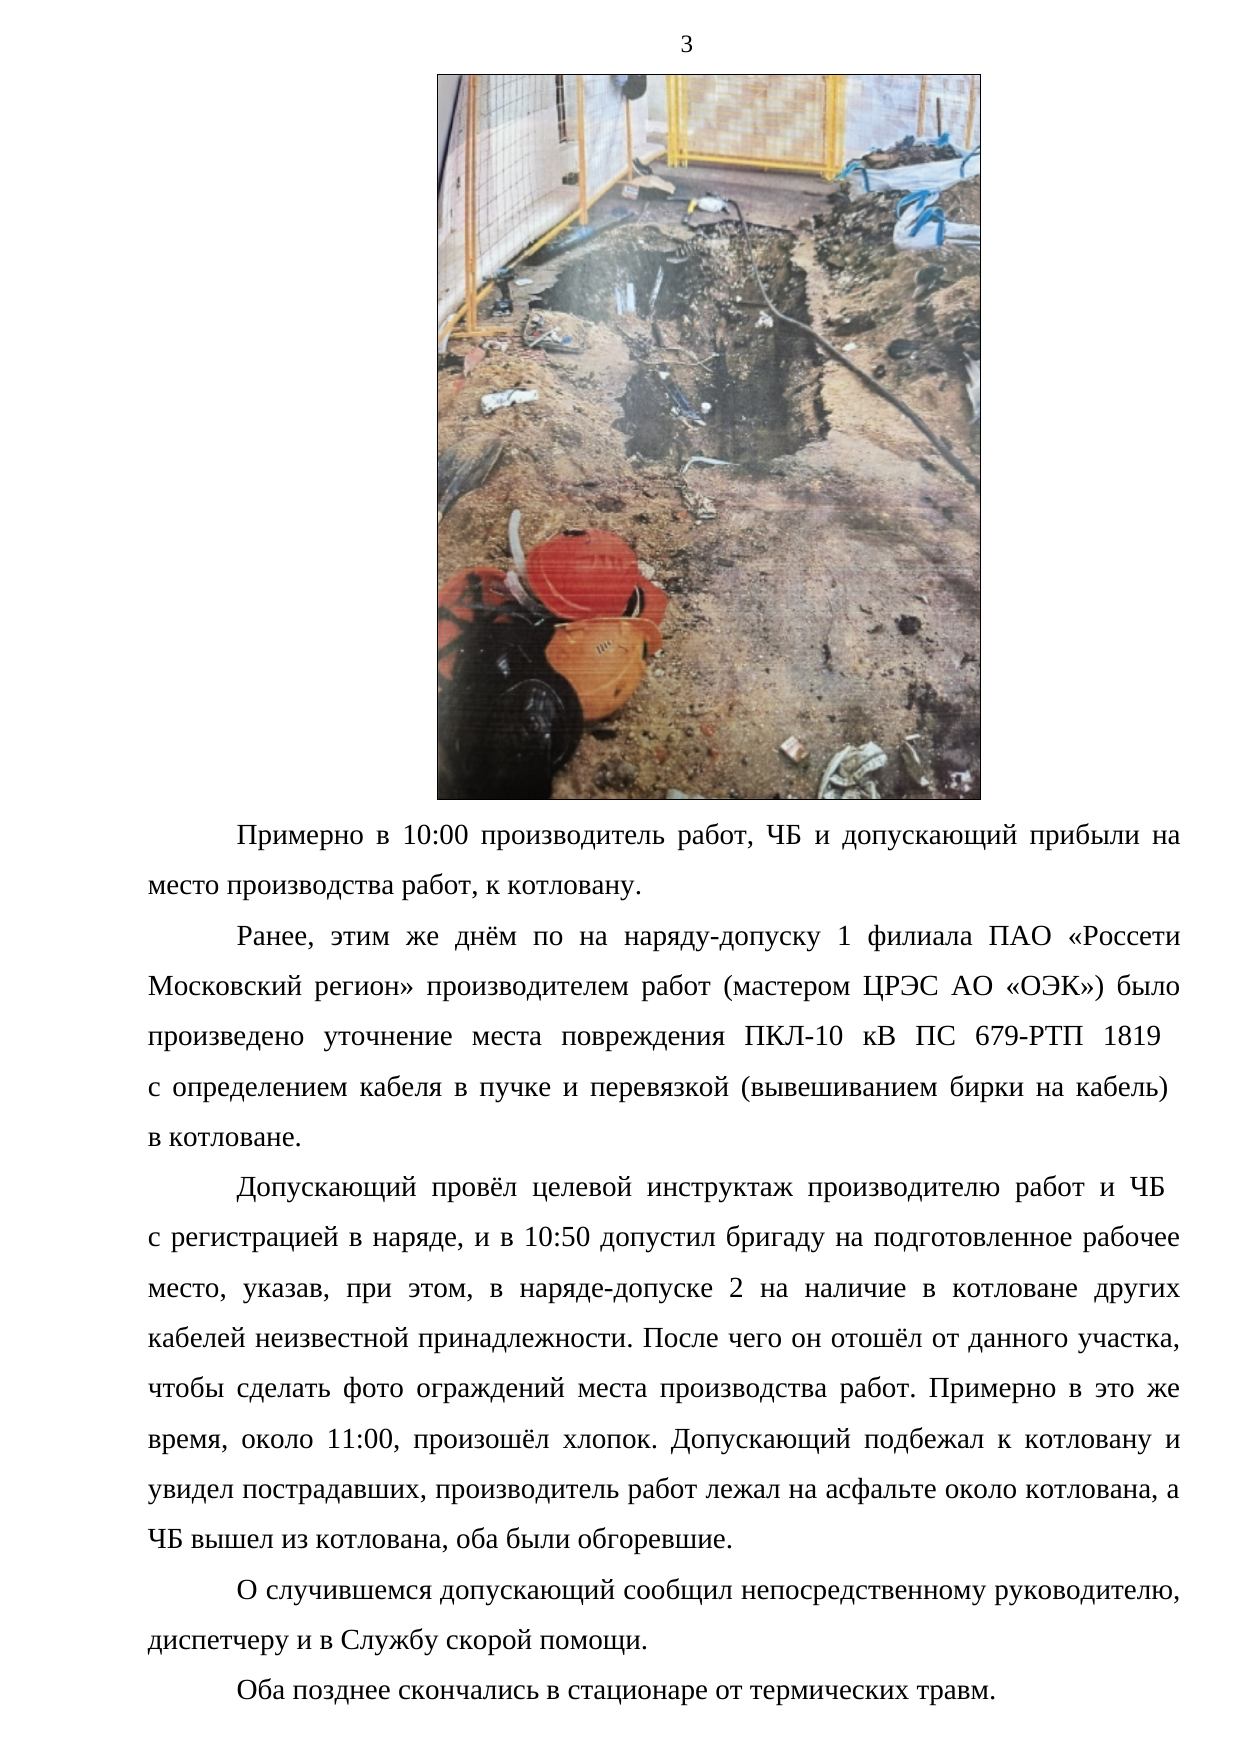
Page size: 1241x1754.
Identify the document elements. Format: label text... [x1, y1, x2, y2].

text Допускающий провёл целевой инструктаж производителю работ и ЧБ с регистрацией в наряде, и в 10:50 допустил бригаду на подготовленное рабочее место, указав, при этом, в наряде-допуске 2 на наличие в котловане других кабелей неизвестной принадлежности. После чего он отошёл от данного участка, чтобы сделать фото ограждений места производства работ. Примерно в это же время, около 11:00, произошёл хлопок. Допускающий подбежал к котловану и увидел пострадавших, производитель работ лежал на асфальте около котлована, а ЧБ вышел из котлована, оба были обгоревшие. [148, 1169, 1181, 1555]
text Ранее, этим же днём по на наряду-допуску 1 филиала ПАО «Россети Московский регион» производителем работ (мастером ЦРЭС АО «ОЭК») было произведено уточнение места повреждения ПКЛ-10 кВ ПС 679-РТП 1819 с определением кабеля в пучке и перевязкой (вывешиванием бирки на кабель) в котловане. [148, 918, 1181, 1152]
text О случившемся допускающий сообщил непосредственному руководителю, диспетчеру и в Службу скорой помощи. [148, 1572, 1181, 1656]
text Примерно в 10:00 производитель работ, ЧБ и допускающий прибыли на место производства работ, к котловану. [148, 817, 1181, 901]
text Оба позднее скончались в стационаре от термических травм. [148, 1672, 1181, 1706]
picture [438, 75, 980, 799]
